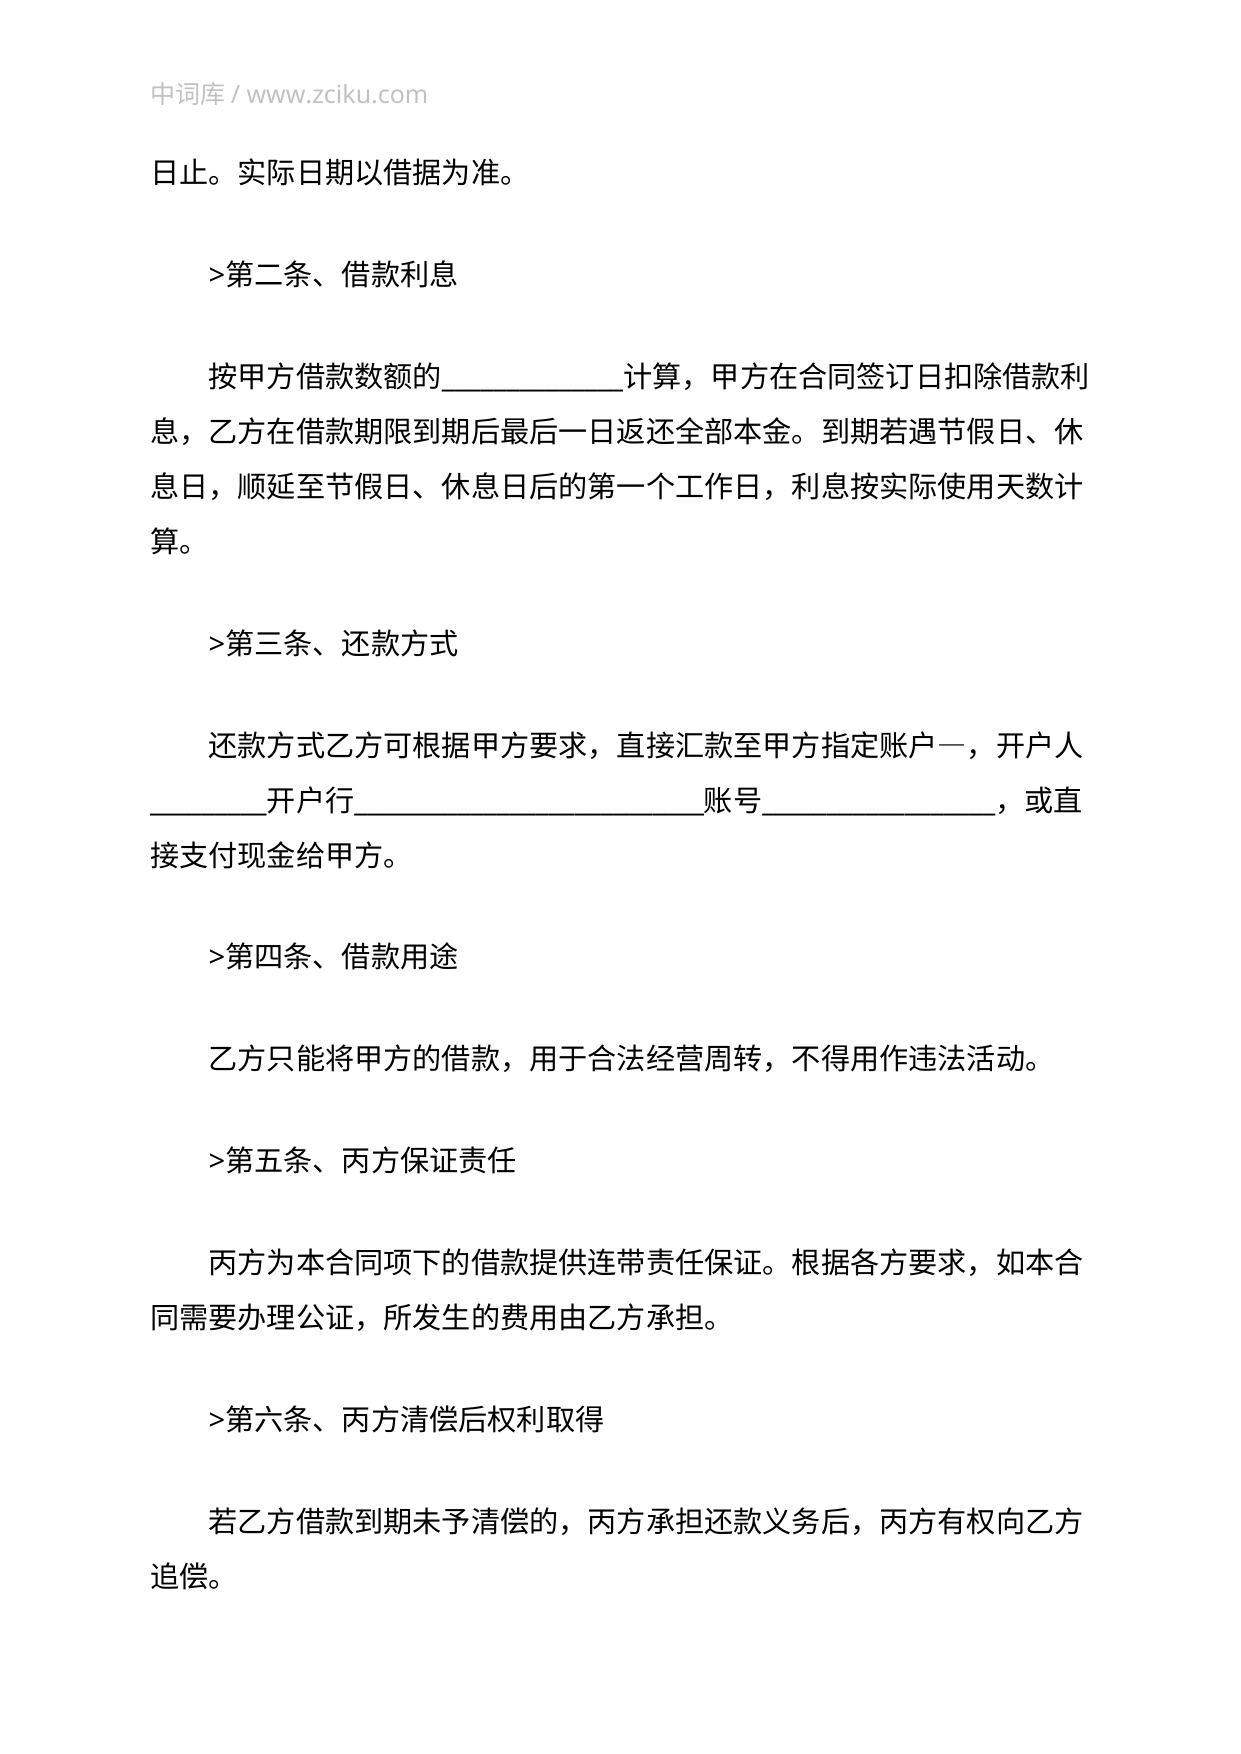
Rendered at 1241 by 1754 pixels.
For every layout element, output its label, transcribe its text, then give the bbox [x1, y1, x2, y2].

text 按甲方借款数额的______________计算，甲方在合同签订日扣除借款利息，乙方在借款期限到期后最后一日返还全部本金。到期若遇节假日、休息日，顺延至节假日、休息日后的第一个工作日，利息按实际使用天数计算。 [150, 354, 1090, 561]
text >第五条、丙方保证责任 [150, 1138, 1090, 1180]
text 还款方式乙方可根据甲方要求，直接汇款至甲方指定账户—，开户人_________开户行___________________________账号__________________，或直接支付现金给甲方。 [150, 722, 1090, 874]
text 乙方只能将甲方的借款，用于合法经营周转，不得用作违法活动。 [150, 1036, 1090, 1078]
text 若乙方借款到期未予清偿的，丙方承担还款义务后，丙方有权向乙方追偿。 [150, 1498, 1090, 1596]
text >第四条、借款用途 [150, 934, 1090, 976]
text 丙方为本合同项下的借款提供连带责任保证。根据各方要求，如本合同需要办理公证，所发生的费用由乙方承担。 [150, 1240, 1090, 1337]
text >第六条、丙方清偿后权利取得 [150, 1396, 1090, 1439]
text >第二条、借款利息 [150, 252, 1090, 294]
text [150, 150, 1090, 192]
text >第三条、还款方式 [150, 620, 1090, 663]
